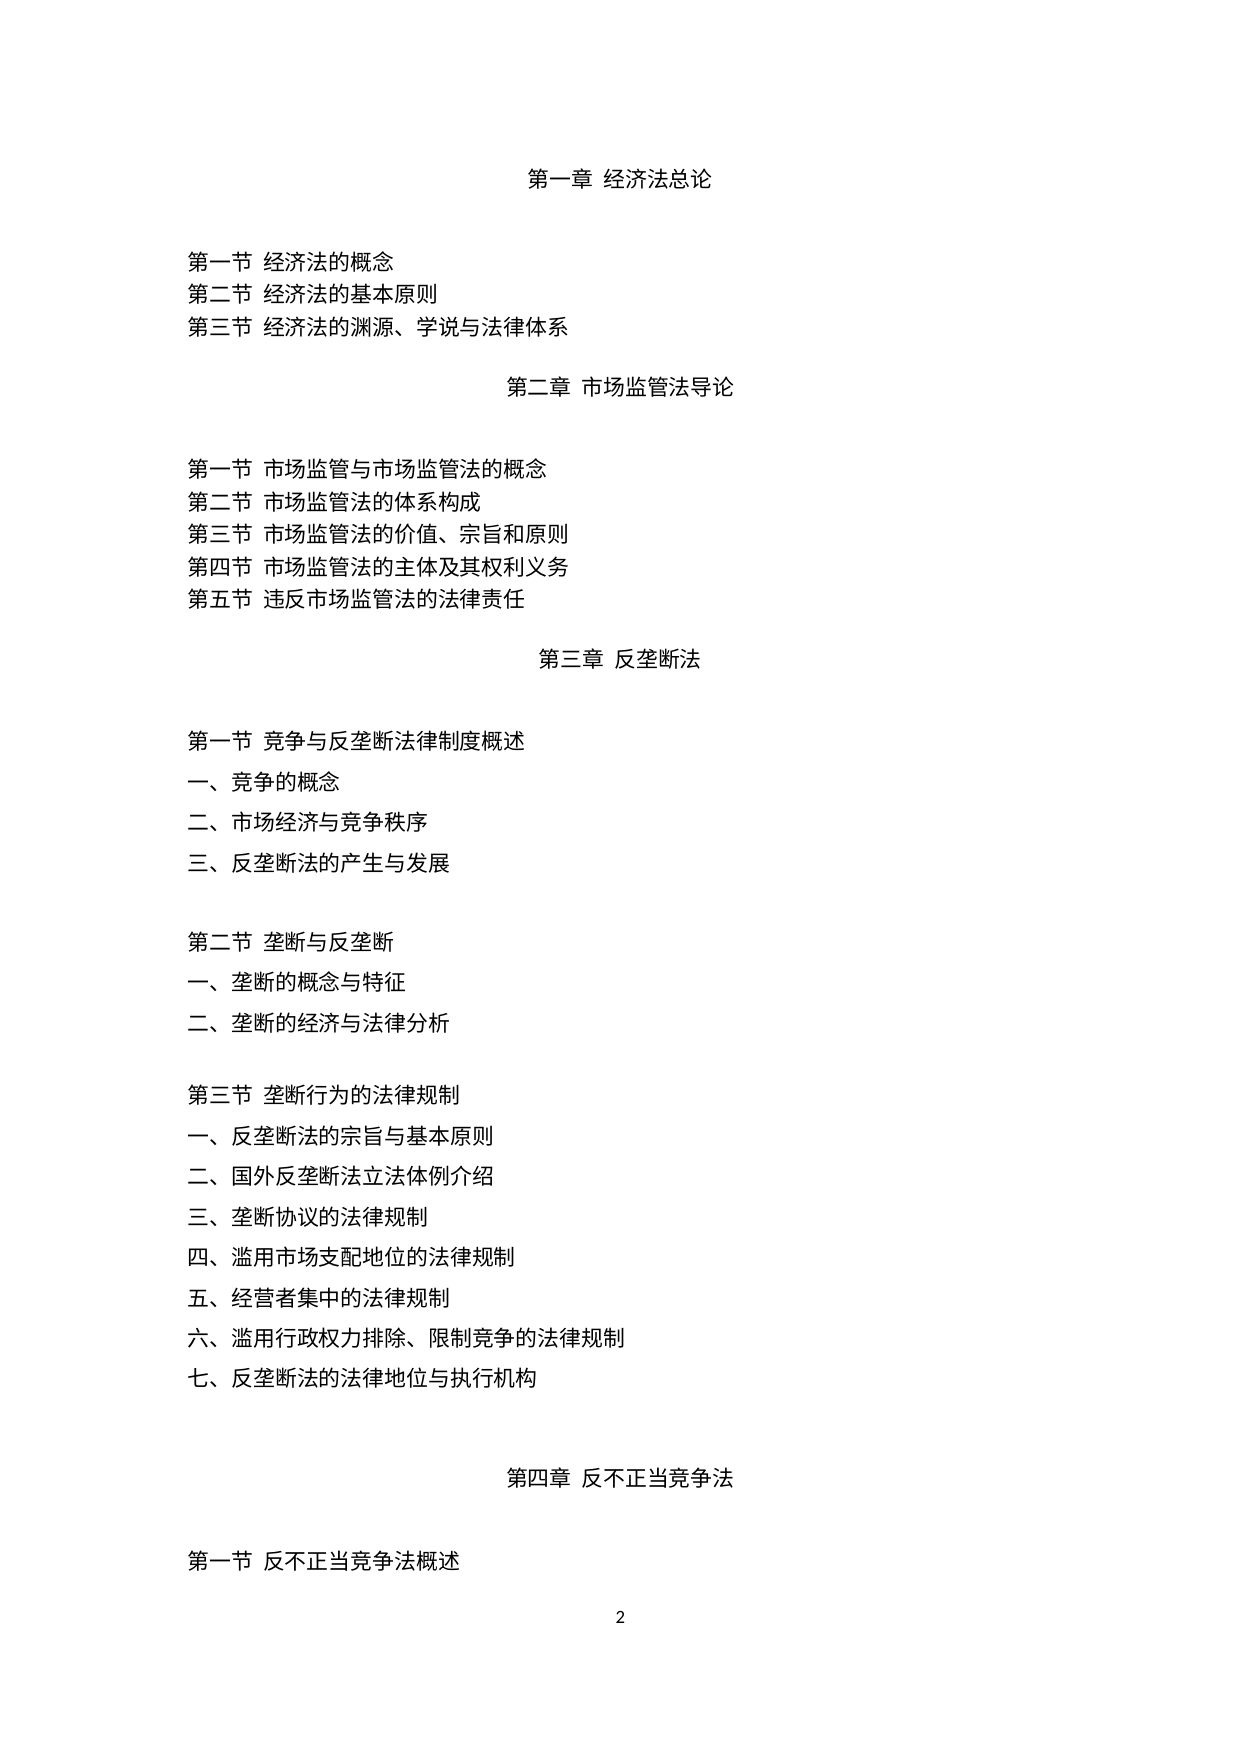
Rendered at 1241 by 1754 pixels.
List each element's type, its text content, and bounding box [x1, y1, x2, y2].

text 第一节 经济法的概念 [187, 244, 1053, 277]
text 四、滥用市场支配地位的法律规制 [187, 1240, 1053, 1272]
subtitle 第四章 反不正当竞争法 [187, 1461, 1053, 1493]
subtitle 第一章 经济法总论 [187, 162, 1053, 194]
text 第三节 垄断行为的法律规制 [187, 1078, 1053, 1111]
text 第三节 市场监管法的价值、宗旨和原则 [187, 517, 1053, 549]
text 一、竞争的概念 [187, 764, 1053, 797]
text 二、国外反垄断法立法体例介绍 [187, 1159, 1053, 1191]
text 七、反垄断法的法律地位与执行机构 [187, 1361, 1053, 1393]
subtitle 第二章 市场监管法导论 [187, 369, 1053, 402]
text 第一节 反不正当竞争法概述 [187, 1544, 1053, 1576]
text 三、垄断协议的法律规制 [187, 1199, 1053, 1232]
text 五、经营者集中的法律规制 [187, 1280, 1053, 1313]
text 二、垄断的经济与法律分析 [187, 1005, 1053, 1038]
text 第四节 市场监管法的主体及其权利义务 [187, 549, 1053, 582]
text 第二节 市场监管法的体系构成 [187, 484, 1053, 517]
text 六、滥用行政权力排除、限制竞争的法律规制 [187, 1321, 1053, 1353]
text 一、反垄断法的宗旨与基本原则 [187, 1118, 1053, 1151]
text 第二节 经济法的基本原则 第三节 经济法的渊源、学说与法律体系 [187, 277, 1053, 342]
text 第五节 违反市场监管法的法律责任 [187, 582, 1053, 614]
text 第二节 垄断与反垄断 [187, 924, 1053, 957]
text 二、市场经济与竞争秩序 [187, 805, 1053, 837]
subtitle 第三章 反垄断法 [187, 641, 1053, 674]
text 三、反垄断法的产生与发展 [187, 845, 1053, 878]
text 第一节 市场监管与市场监管法的概念 [187, 452, 1053, 484]
text 一、垄断的概念与特征 [187, 965, 1053, 997]
text 第一节 竞争与反垄断法律制度概述 [187, 724, 1053, 756]
